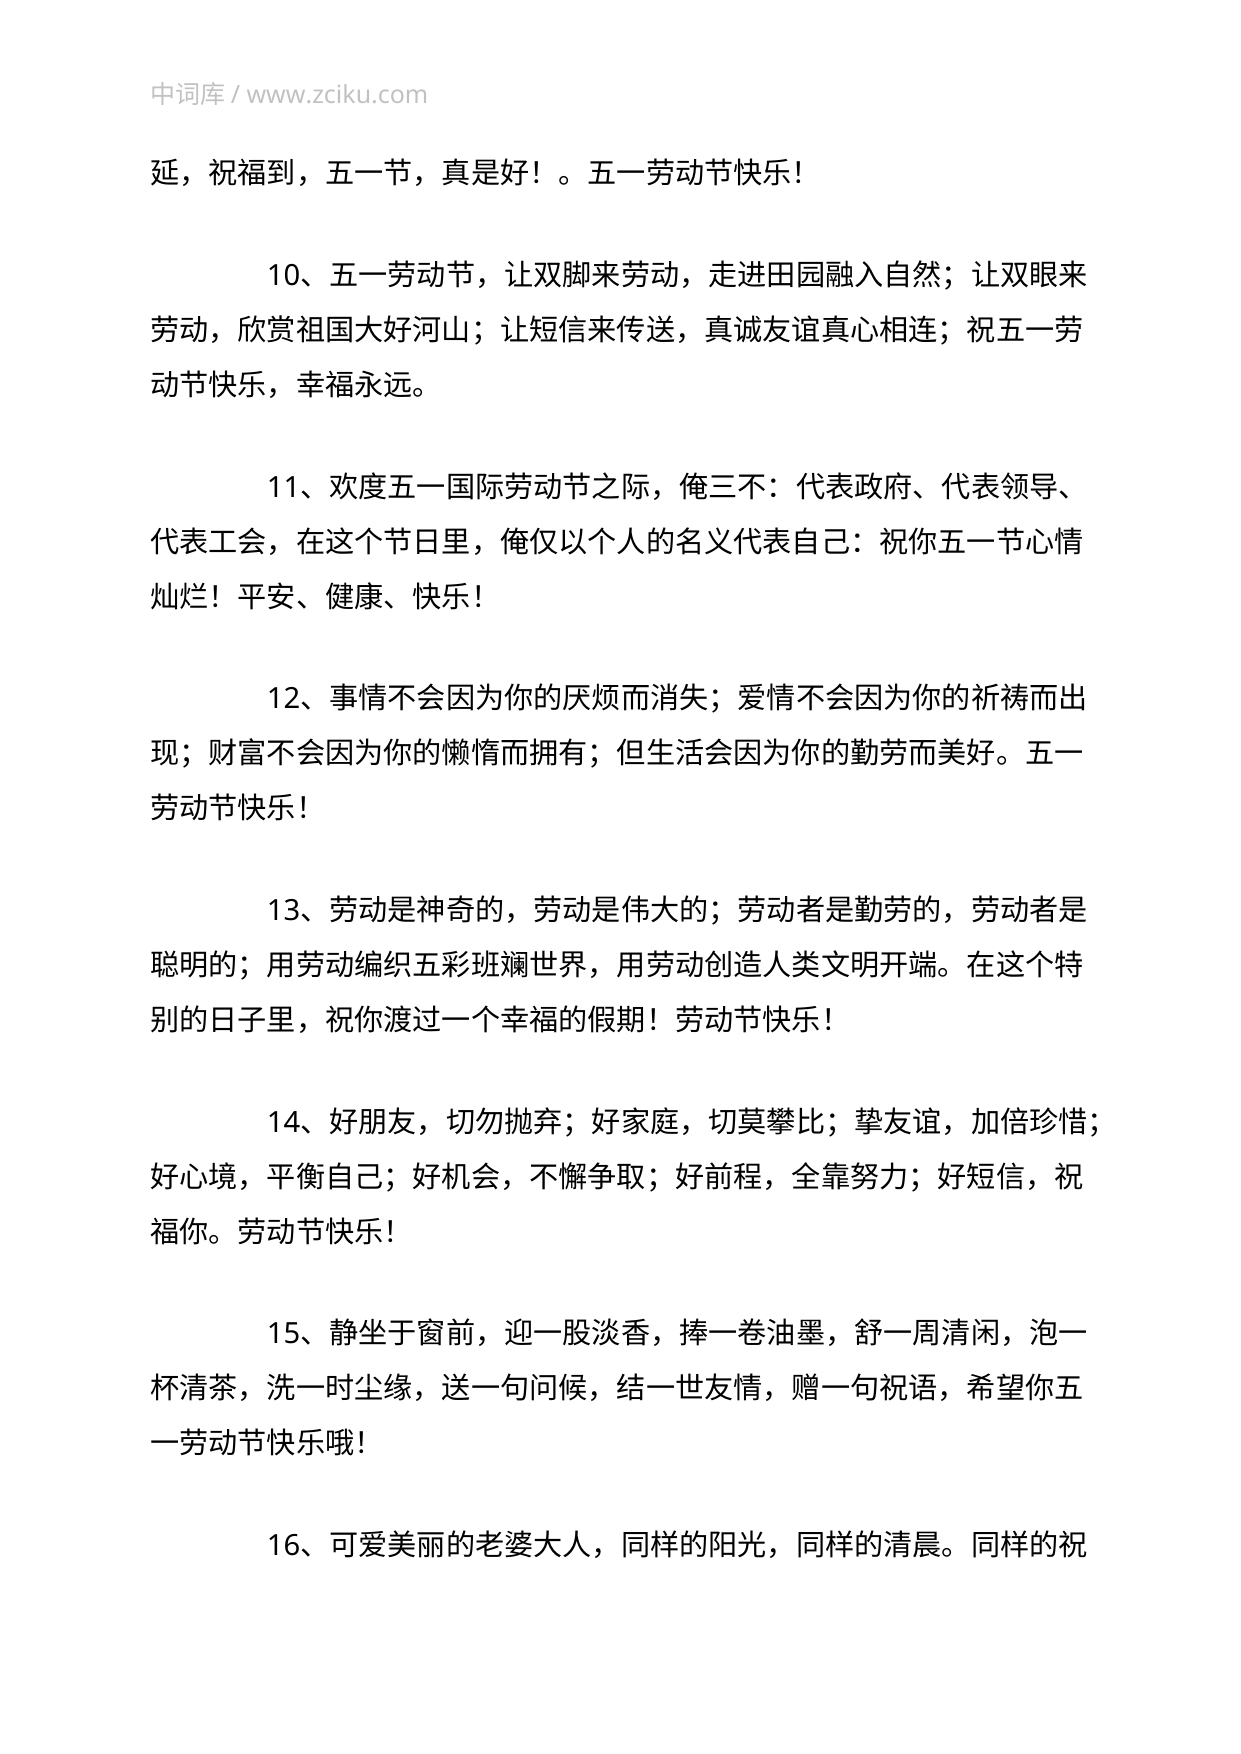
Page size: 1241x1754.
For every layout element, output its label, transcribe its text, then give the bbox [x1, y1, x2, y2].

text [150, 1522, 1090, 1564]
text 10、五一劳动节，让双脚来劳动，走进田园融入自然；让双眼来劳动，欣赏祖国大好河山；让短信来传送，真诚友谊真心相连；祝五一劳动节快乐，幸福永远。 [150, 252, 1090, 404]
text 14、好朋友，切勿抛弃；好家庭，切莫攀比；挚友谊，加倍珍惜；好心境，平衡自己；好机会，不懈争取；好前程，全靠努力；好短信，祝福你。劳动节快乐！ [150, 1098, 1090, 1251]
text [150, 150, 1090, 192]
text 13、劳动是神奇的，劳动是伟大的；劳动者是勤劳的，劳动者是聪明的；用劳动编织五彩班斓世界，用劳动创造人类文明开端。在这个特别的日子里，祝你渡过一个幸福的假期！劳动节快乐！ [150, 887, 1090, 1039]
text 15、静坐于窗前，迎一股淡香，捧一卷油墨，舒一周清闲，泡一杯清茶，洗一时尘缘，送一句问候，结一世友情，赠一句祝语，希望你五一劳动节快乐哦！ [150, 1310, 1090, 1462]
text 11、欢度五一国际劳动节之际，俺三不：代表政府、代表领导、代表工会，在这个节日里，俺仅以个人的名义代表自己：祝你五一节心情灿烂！平安、健康、快乐！ [150, 463, 1090, 616]
text 12、事情不会因为你的厌烦而消失；爱情不会因为你的祈祷而出现；财富不会因为你的懒惰而拥有；但生活会因为你的勤劳而美好。五一劳动节快乐！ [150, 675, 1090, 827]
